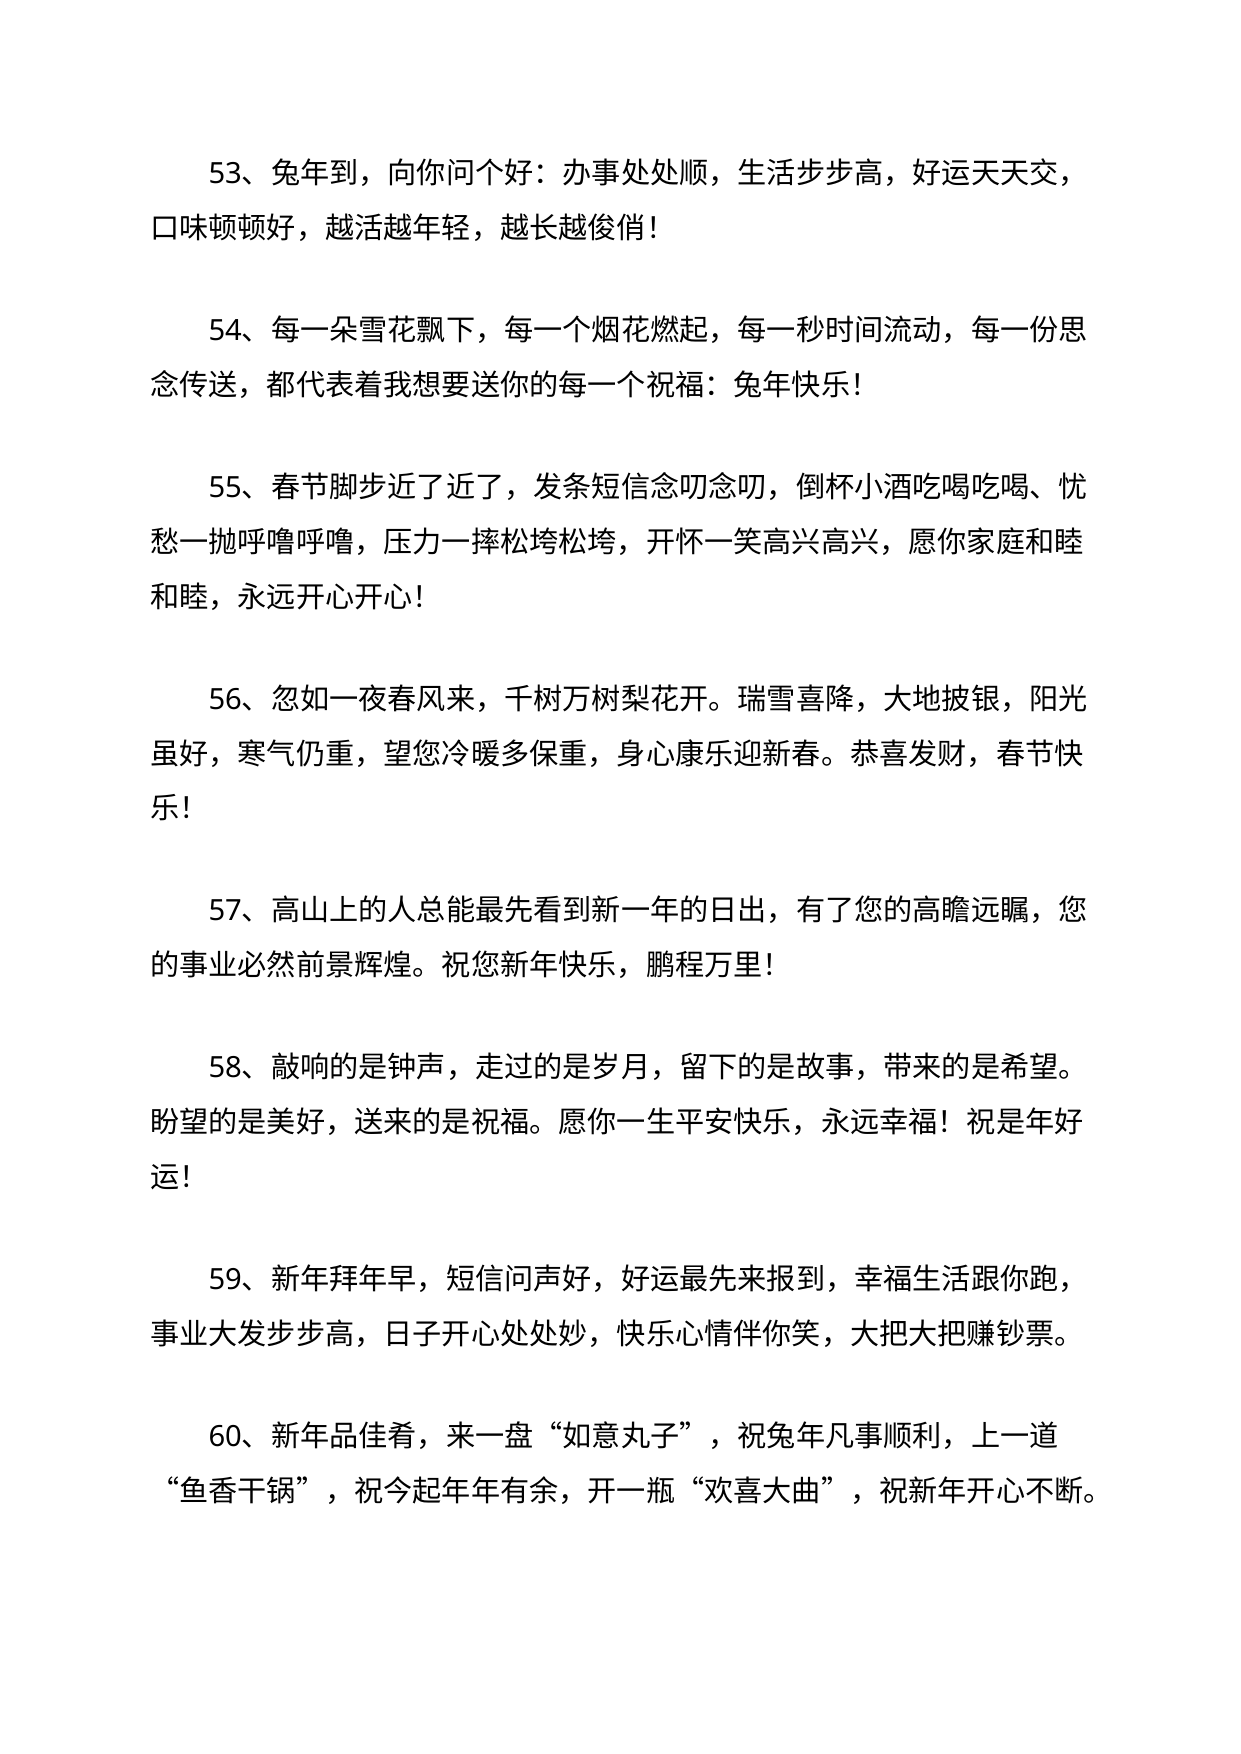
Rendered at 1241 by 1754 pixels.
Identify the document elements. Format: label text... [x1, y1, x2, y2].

text 57、高山上的人总能最先看到新一年的日出，有了您的高瞻远瞩，您的事业必然前景辉煌。祝您新年快乐，鹏程万里！ [150, 887, 1090, 984]
text 54、每一朵雪花飘下，每一个烟花燃起，每一秒时间流动，每一份思念传送，都代表着我想要送你的每一个祝福：兔年快乐！ [150, 307, 1090, 404]
text 60、新年品佳肴，来一盘“如意丸子”，祝兔年凡事顺利，上一道“鱼香干锅”，祝今起年年有余，开一瓶“欢喜大曲”，祝新年开心不断。 [150, 1412, 1090, 1509]
text 53、兔年到，向你问个好：办事处处顺，生活步步高，好运天天交，口味顿顿好，越活越年轻，越长越俊俏！ [150, 150, 1090, 247]
text 59、新年拜年早，短信问声好，好运最先来报到，幸福生活跟你跑，事业大发步步高，日子开心处处妙，快乐心情伴你笑，大把大把赚钞票。 [150, 1255, 1090, 1353]
text 55、春节脚步近了近了，发条短信念叨念叨，倒杯小酒吃喝吃喝、忧愁一抛呼噜呼噜，压力一摔松垮松垮，开怀一笑高兴高兴，愿你家庭和睦和睦，永远开心开心！ [150, 463, 1090, 616]
text 58、敲响的是钟声，走过的是岁月，留下的是故事，带来的是希望。盼望的是美好，送来的是祝福。愿你一生平安快乐，永远幸福！祝是年好运！ [150, 1044, 1090, 1196]
text 56、忽如一夜春风来，千树万树梨花开。瑞雪喜降，大地披银，阳光虽好，寒气仍重，望您冷暖多保重，身心康乐迎新春。恭喜发财，春节快乐！ [150, 675, 1090, 827]
